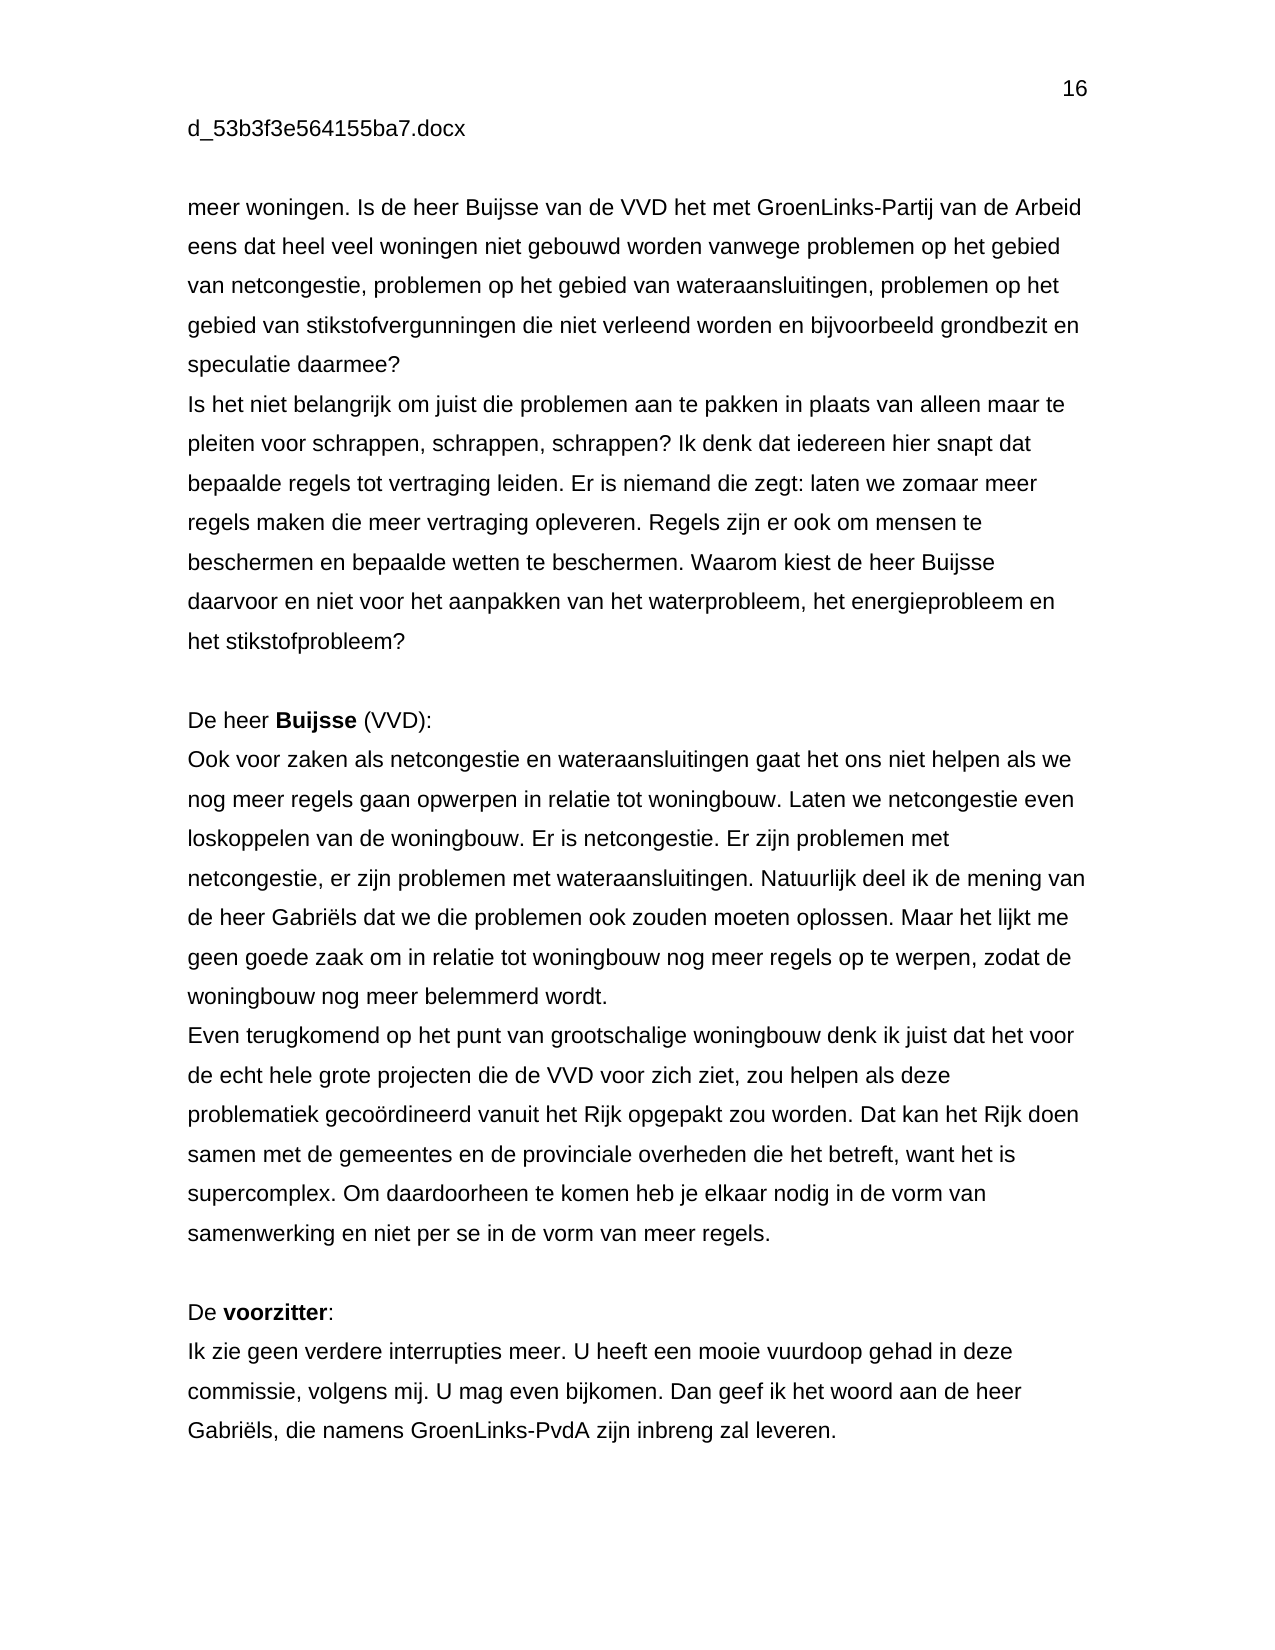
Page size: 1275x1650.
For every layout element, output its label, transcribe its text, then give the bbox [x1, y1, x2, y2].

text Ik zie geen verdere interrupties meer. U heeft een mooie vuurdoop gehad in deze commissie, volgens mij. U mag even bijkomen. Dan geef ik het woord aan de heer Gabriëls, die namens GroenLinks-PvdA zijn inbreng zal leveren. [187, 1338, 1087, 1444]
text Even terugkomend op het punt van grootschalige woningbouw denk ik juist dat het voor de echt hele grote projecten die de VVD voor zich ziet, zou helpen als deze problematiek gecoördineerd vanuit het Rijk opgepakt zou worden. Dat kan het Rijk doen samen met de gemeentes en de provinciale overheden die het betreft, want het is supercomplex. Om daardoorheen te komen heb je elkaar nodig in de vorm van samenwerking en niet per se in de vorm van meer regels. [187, 1022, 1087, 1246]
text Is het niet belangrijk om juist die problemen aan te pakken in plaats van alleen maar te pleiten voor schrappen, schrappen, schrappen? Ik denk dat iedereen hier snapt dat bepaalde regels tot vertraging leiden. Er is niemand die zegt: laten we zomaar meer regels maken die meer vertraging opleveren. Regels zijn er ook om mensen te beschermen en bepaalde wetten te beschermen. Waarom kiest de heer Buijsse daarvoor en niet voor het aanpakken van het waterprobleem, het energieprobleem en het stikstofprobleem? [187, 391, 1087, 654]
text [187, 193, 1087, 378]
text Ook voor zaken als netcongestie en wateraansluitingen gaat het ons niet helpen als we nog meer regels gaan opwerpen in relatie tot woningbouw. Laten we netcongestie even loskoppelen van de woningbouw. Er is netcongestie. Er zijn problemen met netcongestie, er zijn problemen met wateraansluitingen. Natuurlijk deel ik de mening van de heer Gabriëls dat we die problemen ook zouden moeten oplossen. Maar het lijkt me geen goede zaak om in relatie tot woningbouw nog meer regels op te werpen, zodat de woningbouw nog meer belemmerd wordt. [187, 746, 1087, 1009]
text De voorzitter: [187, 1299, 1087, 1325]
text De heer Buijsse (VVD): [187, 707, 1087, 733]
